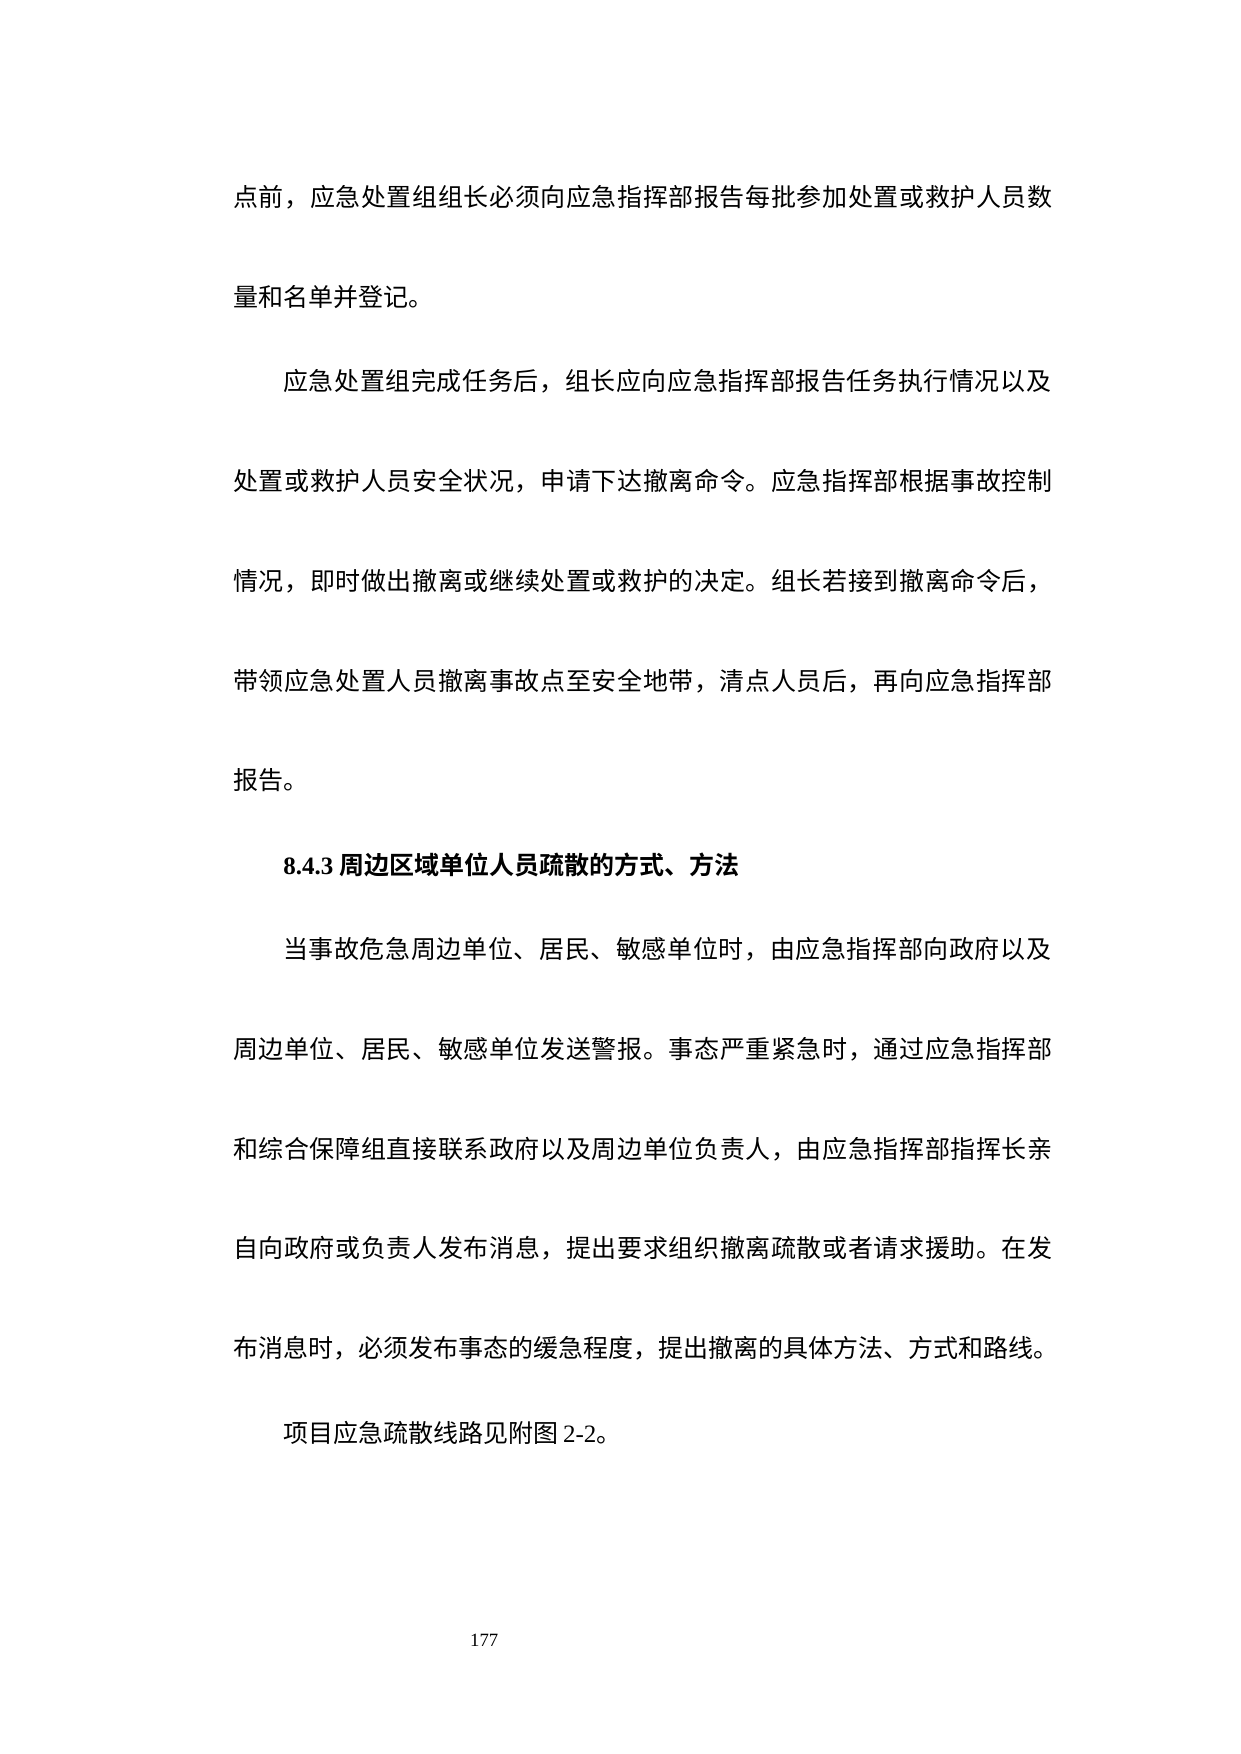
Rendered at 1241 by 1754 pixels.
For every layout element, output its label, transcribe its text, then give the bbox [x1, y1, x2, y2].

text 项目应急疏散线路见附图2-2。 [233, 1398, 1052, 1464]
text 当事故危急周边单位、居民、敏感单位时，由应急指挥部向政府以及周边单位、居民、敏感单位发送警报。事态严重紧急时，通过应急指挥部和综合保障组直接联系政府以及周边单位负责人，由应急指挥部指挥长亲自向政府或负责人发布消息，提出要求组织撤离疏散或者请求援助。在发布消息时，必须发布事态的缓急程度，提出撤离的具体方法、方式和路线。 [233, 915, 1052, 1380]
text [233, 162, 1052, 329]
subtitle 8.4.3 周边区域单位人员疏散的方式、方法 [233, 830, 1052, 897]
text 应急处置组完成任务后，组长应向应急指挥部报告任务执行情况以及处置或救护人员安全状况，申请下达撤离命令。应急指挥部根据事故控制情况，即时做出撤离或继续处置或救护的决定。组长若接到撤离命令后，带领应急处置人员撤离事故点至安全地带，清点人员后，再向应急指挥部报告。 [233, 347, 1052, 812]
